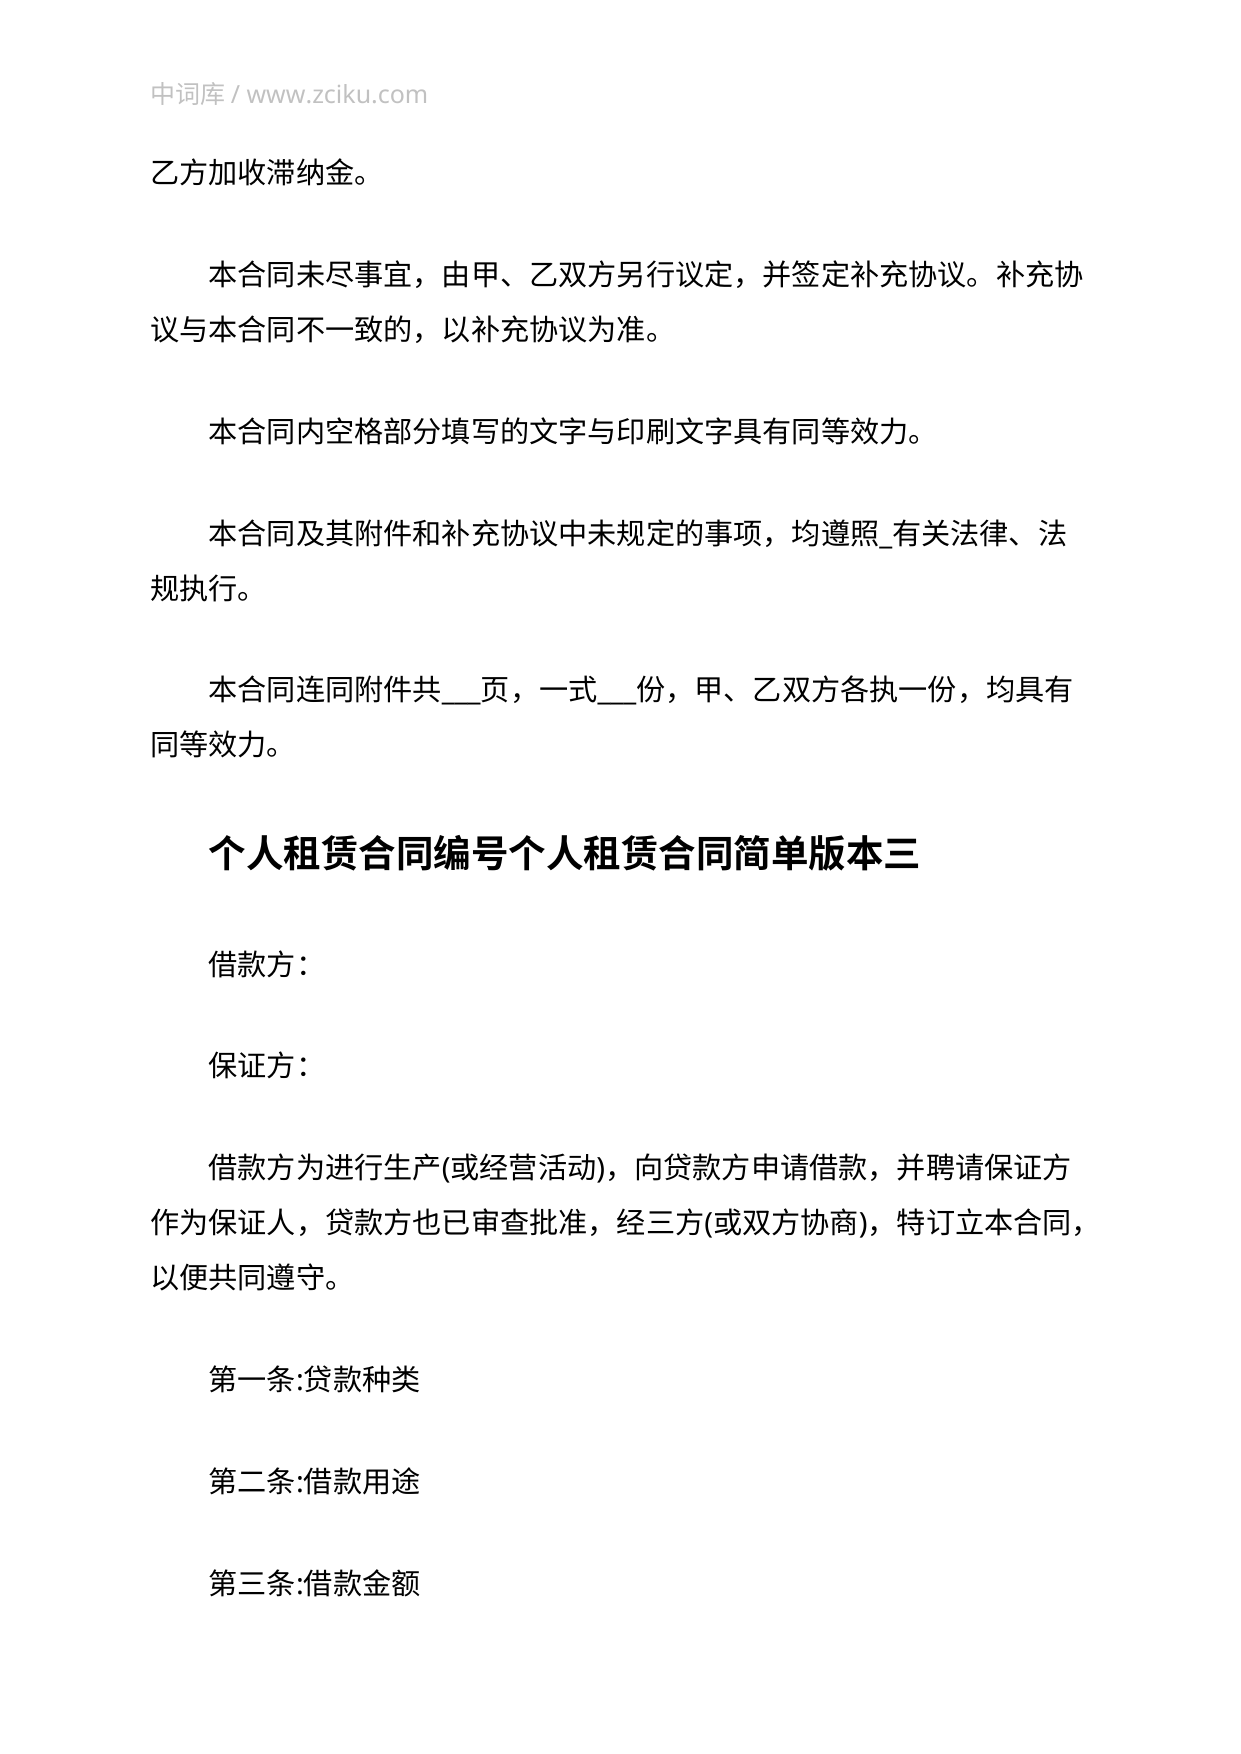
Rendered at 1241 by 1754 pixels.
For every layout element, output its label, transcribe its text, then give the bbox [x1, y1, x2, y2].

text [150, 150, 1090, 192]
text 第一条:贷款种类 [150, 1356, 1090, 1399]
text 借款方： [150, 941, 1090, 983]
text 本合同及其附件和补充协议中未规定的事项，均遵照_有关法律、法规执行。 [150, 510, 1090, 607]
text 本合同未尽事宜，由甲、乙双方另行议定，并签定补充协议。补充协议与本合同不一致的，以补充协议为准。 [150, 252, 1090, 349]
text 个人租赁合同编号个人租赁合同简单版本三 [150, 824, 1090, 878]
text 保证方： [150, 1043, 1090, 1085]
text 本合同内空格部分填写的文字与印刷文字具有同等效力。 [150, 408, 1090, 451]
text 本合同连同附件共___页，一式___份，甲、乙双方各执一份，均具有同等效力。 [150, 667, 1090, 764]
text 第二条:借款用途 [150, 1458, 1090, 1501]
text 第三条:借款金额 [150, 1560, 1090, 1603]
text 借款方为进行生产(或经营活动)，向贷款方申请借款，并聘请保证方作为保证人，贷款方也已审查批准，经三方(或双方协商)，特订立本合同，以便共同遵守。 [150, 1145, 1090, 1297]
